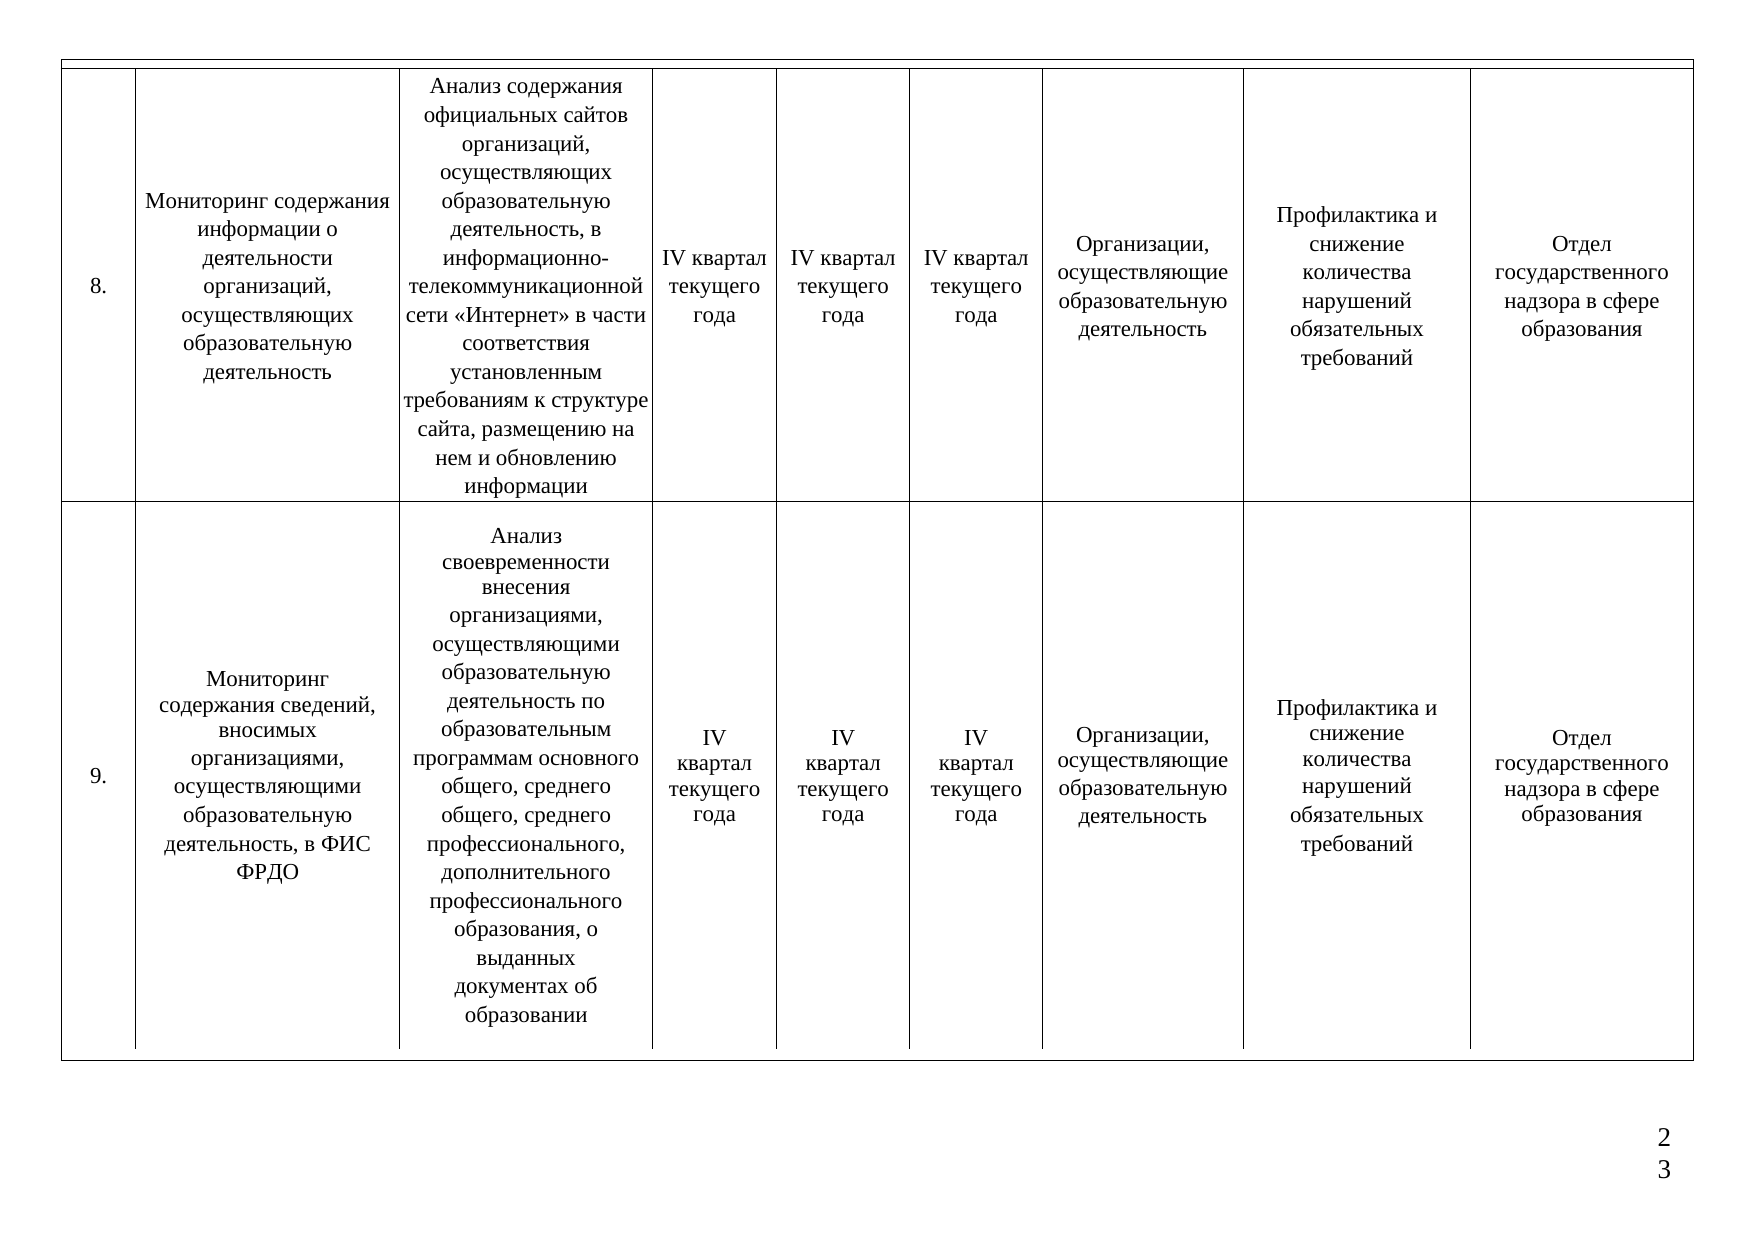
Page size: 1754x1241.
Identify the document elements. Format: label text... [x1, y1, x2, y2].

table_header IV квартал текущего года [910, 69, 1042, 501]
table_header Анализ содержания официальных сайтов организаций, осуществляющих образовательную деятельность, в информационно-телекоммуникационной сети «Интернет» в части соответствия установленным требованиям к структуре сайта, размещению на нем и обновлению информации [400, 69, 652, 501]
table_cell Организации, осуществляющие образовательную деятельность [1043, 502, 1243, 1049]
table_cell Профилактика и снижение количества нарушений обязательных требований [1244, 502, 1470, 1049]
table_header Мониторинг содержания информации о деятельности организаций, осуществляющих образовательную деятельность [136, 69, 399, 501]
table_header IV квартал текущего года [777, 69, 909, 501]
table_cell Отдел государственного надзора в сфере образования [1471, 502, 1693, 1049]
table_cell Мониторинг содержания сведений, вносимых организациями, осуществляющими образовательную деятельность, в ФИС ФРДО [136, 502, 399, 1049]
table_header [1043, 69, 1243, 501]
table_cell IV квартал текущего года [777, 502, 909, 1049]
table_cell Анализ своевременности внесения организациями, осуществляющими образовательную деятельность по образовательным программам основного общего, среднего общего, среднего профессионального, дополнительного профессионального образования, о выданных документах об образовании [400, 502, 652, 1049]
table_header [1471, 69, 1693, 501]
table_cell 9. [62, 502, 135, 1049]
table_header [1244, 69, 1470, 501]
table_cell IV квартал текущего года [653, 502, 776, 1049]
table_header 8. [62, 69, 135, 501]
table_header IV квартал текущего года [653, 69, 776, 501]
table_cell IV квартал текущего года [910, 502, 1042, 1049]
